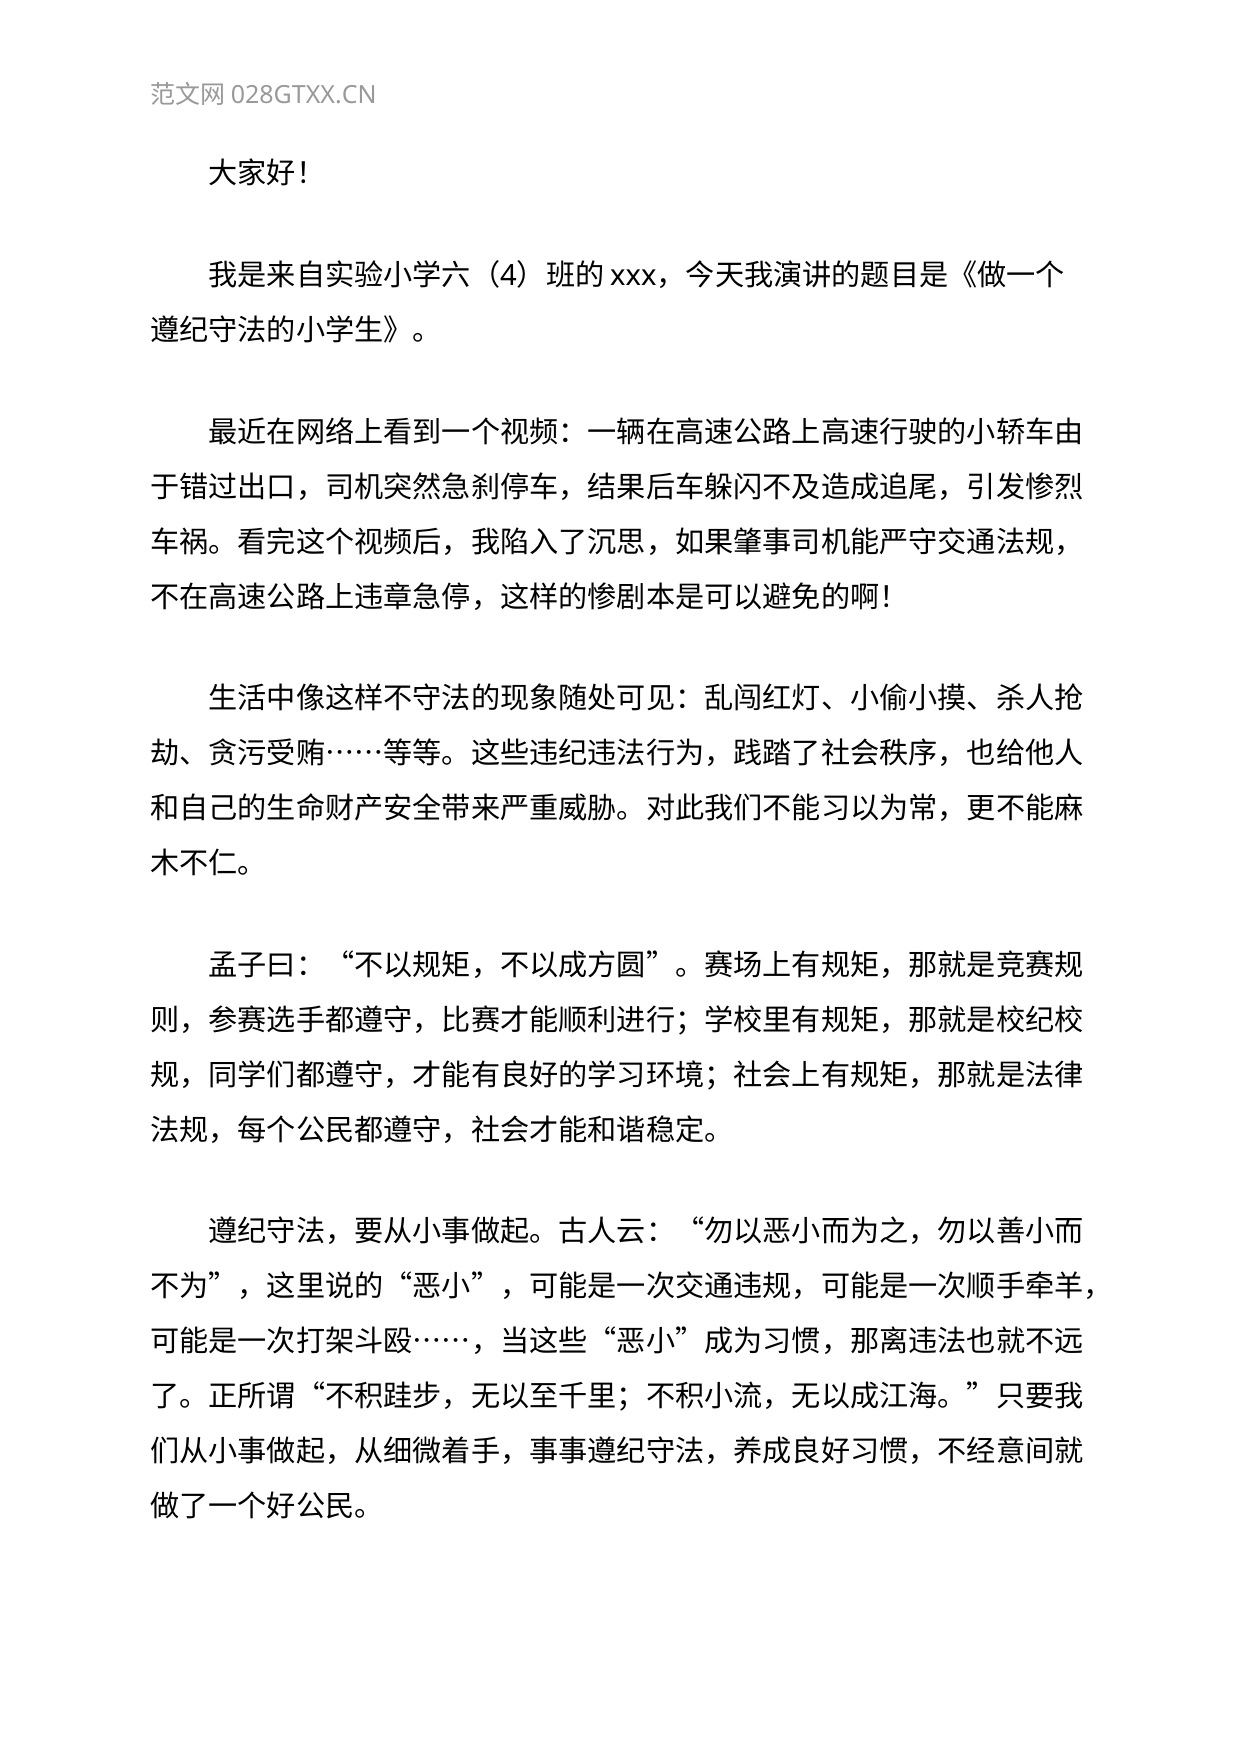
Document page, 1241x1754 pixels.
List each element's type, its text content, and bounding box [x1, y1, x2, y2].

text 生活中像这样不守法的现象随处可见：乱闯红灯、小偷小摸、杀人抢劫、贪污受贿……等等。这些违纪违法行为，践踏了社会秩序，也给他人和自己的生命财产安全带来严重威胁。对此我们不能习以为常，更不能麻木不仁。 [150, 675, 1090, 882]
text 我是来自实验小学六（4）班的xxx，今天我演讲的题目是《做一个遵纪守法的小学生》。 [150, 252, 1090, 349]
text 最近在网络上看到一个视频：一辆在高速公路上高速行驶的小轿车由于错过出口，司机突然急刹停车，结果后车躲闪不及造成追尾，引发惨烈车祸。看完这个视频后，我陷入了沉思，如果肇事司机能严守交通法规，不在高速公路上违章急停，这样的惨剧本是可以避免的啊！ [150, 408, 1090, 616]
text 大家好！ [150, 150, 1090, 192]
text 遵纪守法，要从小事做起。古人云：“勿以恶小而为之，勿以善小而不为”，这里说的“恶小”，可能是一次交通违规，可能是一次顺手牵羊，可能是一次打架斗殴……，当这些“恶小”成为习惯，那离违法也就不远了。正所谓“不积跬步，无以至千里；不积小流，无以成江海。”只要我们从小事做起，从细微着手，事事遵纪守法，养成良好习惯，不经意间就做了一个好公民。 [150, 1208, 1090, 1525]
text 孟子曰：“不以规矩，不以成方圆”。赛场上有规矩，那就是竞赛规则，参赛选手都遵守，比赛才能顺利进行；学校里有规矩，那就是校纪校规，同学们都遵守，才能有良好的学习环境；社会上有规矩，那就是法律法规，每个公民都遵守，社会才能和谐稳定。 [150, 941, 1090, 1148]
